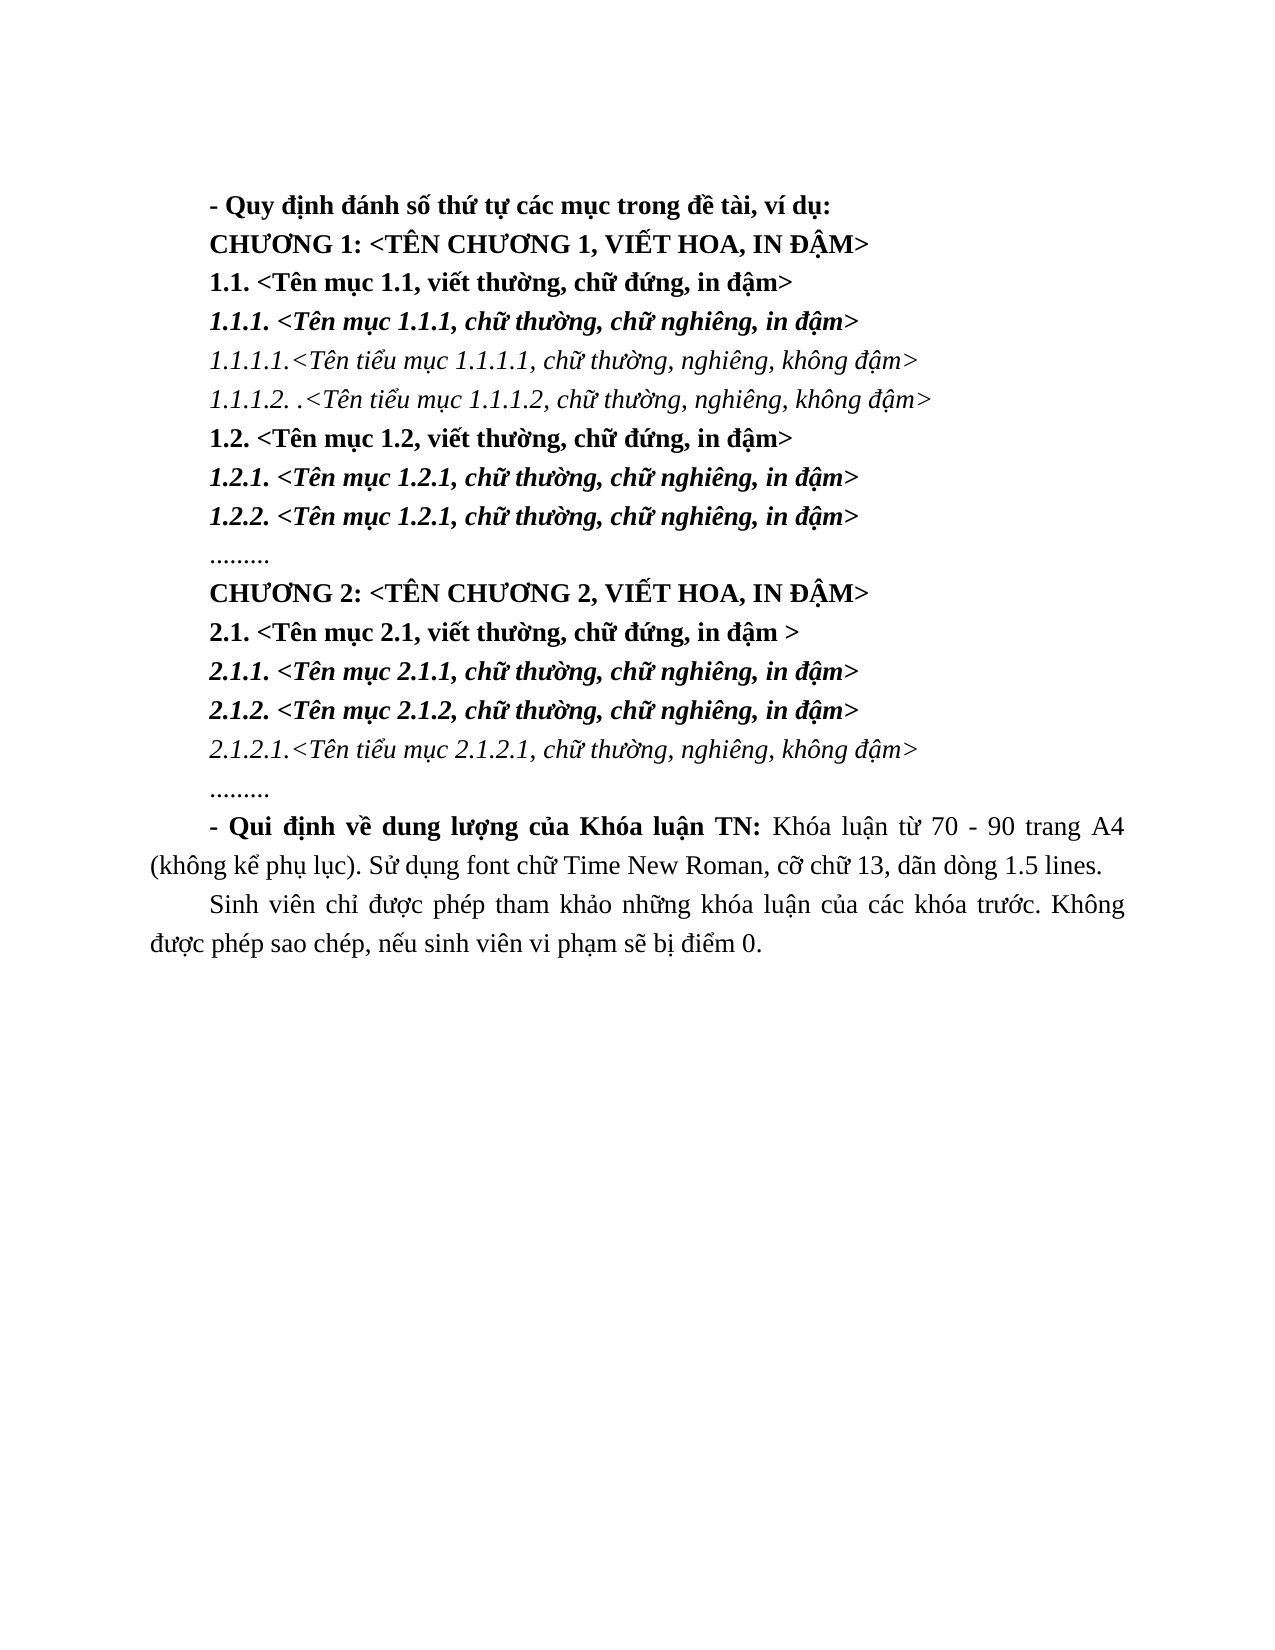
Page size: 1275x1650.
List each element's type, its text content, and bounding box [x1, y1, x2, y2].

text 1.1.1.2. .<Tên tiểu mục 1.1.1.2, chữ thường, nghiêng, không đậm> [150, 383, 1125, 414]
text 2.1.1. <Tên mục 2.1.1, chữ thường, chữ nghiêng, in đậm> [150, 655, 1125, 686]
text Sinh viên chỉ được phép tham khảo những khóa luận của các khóa trước. Không được phép sao chép, nếu sinh viên vi phạm sẽ bị điểm 0. [150, 888, 1125, 958]
text 1.1.1. <Tên mục 1.1.1, chữ thường, chữ nghiêng, in đậm> [150, 305, 1125, 337]
text 2.1.2. <Tên mục 2.1.2, chữ thường, chữ nghiêng, in đậm> [150, 694, 1125, 725]
text ......... [150, 538, 1125, 570]
text 2.1. <Tên mục 2.1, viết thường, chữ đứng, in đậm > [150, 616, 1125, 647]
text 1.2. <Tên mục 1.2, viết thường, chữ đứng, in đậm> [150, 422, 1125, 453]
text - Quy định đánh số thứ tự các mục trong đề tài, ví dụ: [150, 189, 1125, 220]
text 1.1. <Tên mục 1.1, viết thường, chữ đứng, in đậm> [150, 267, 1125, 298]
text 1.2.1. <Tên mục 1.2.1, chữ thường, chữ nghiêng, in đậm> [150, 461, 1125, 492]
text 2.1.2.1.<Tên tiểu mục 2.1.2.1, chữ thường, nghiêng, không đậm> [150, 733, 1125, 764]
text ......... [150, 772, 1125, 803]
text CHƯƠNG 1: <TÊN CHƯƠNG 1, VIẾT HOA, IN ĐẬM> [150, 228, 1125, 259]
text CHƯƠNG 2: <TÊN CHƯƠNG 2, VIẾT HOA, IN ĐẬM> [150, 577, 1125, 608]
text 1.1.1.1.<Tên tiểu mục 1.1.1.1, chữ thường, nghiêng, không đậm> [150, 344, 1125, 375]
text - Qui định về dung lượng của Khóa luận TN: Khóa luận từ 70 - 90 trang A4 (không kể phụ lục). Sử dụng font chữ Time New Roman, cỡ chữ 13, dãn dòng 1.5 lines. [150, 811, 1125, 881]
text 1.2.2. <Tên mục 1.2.1, chữ thường, chữ nghiêng, in đậm> [150, 500, 1125, 531]
